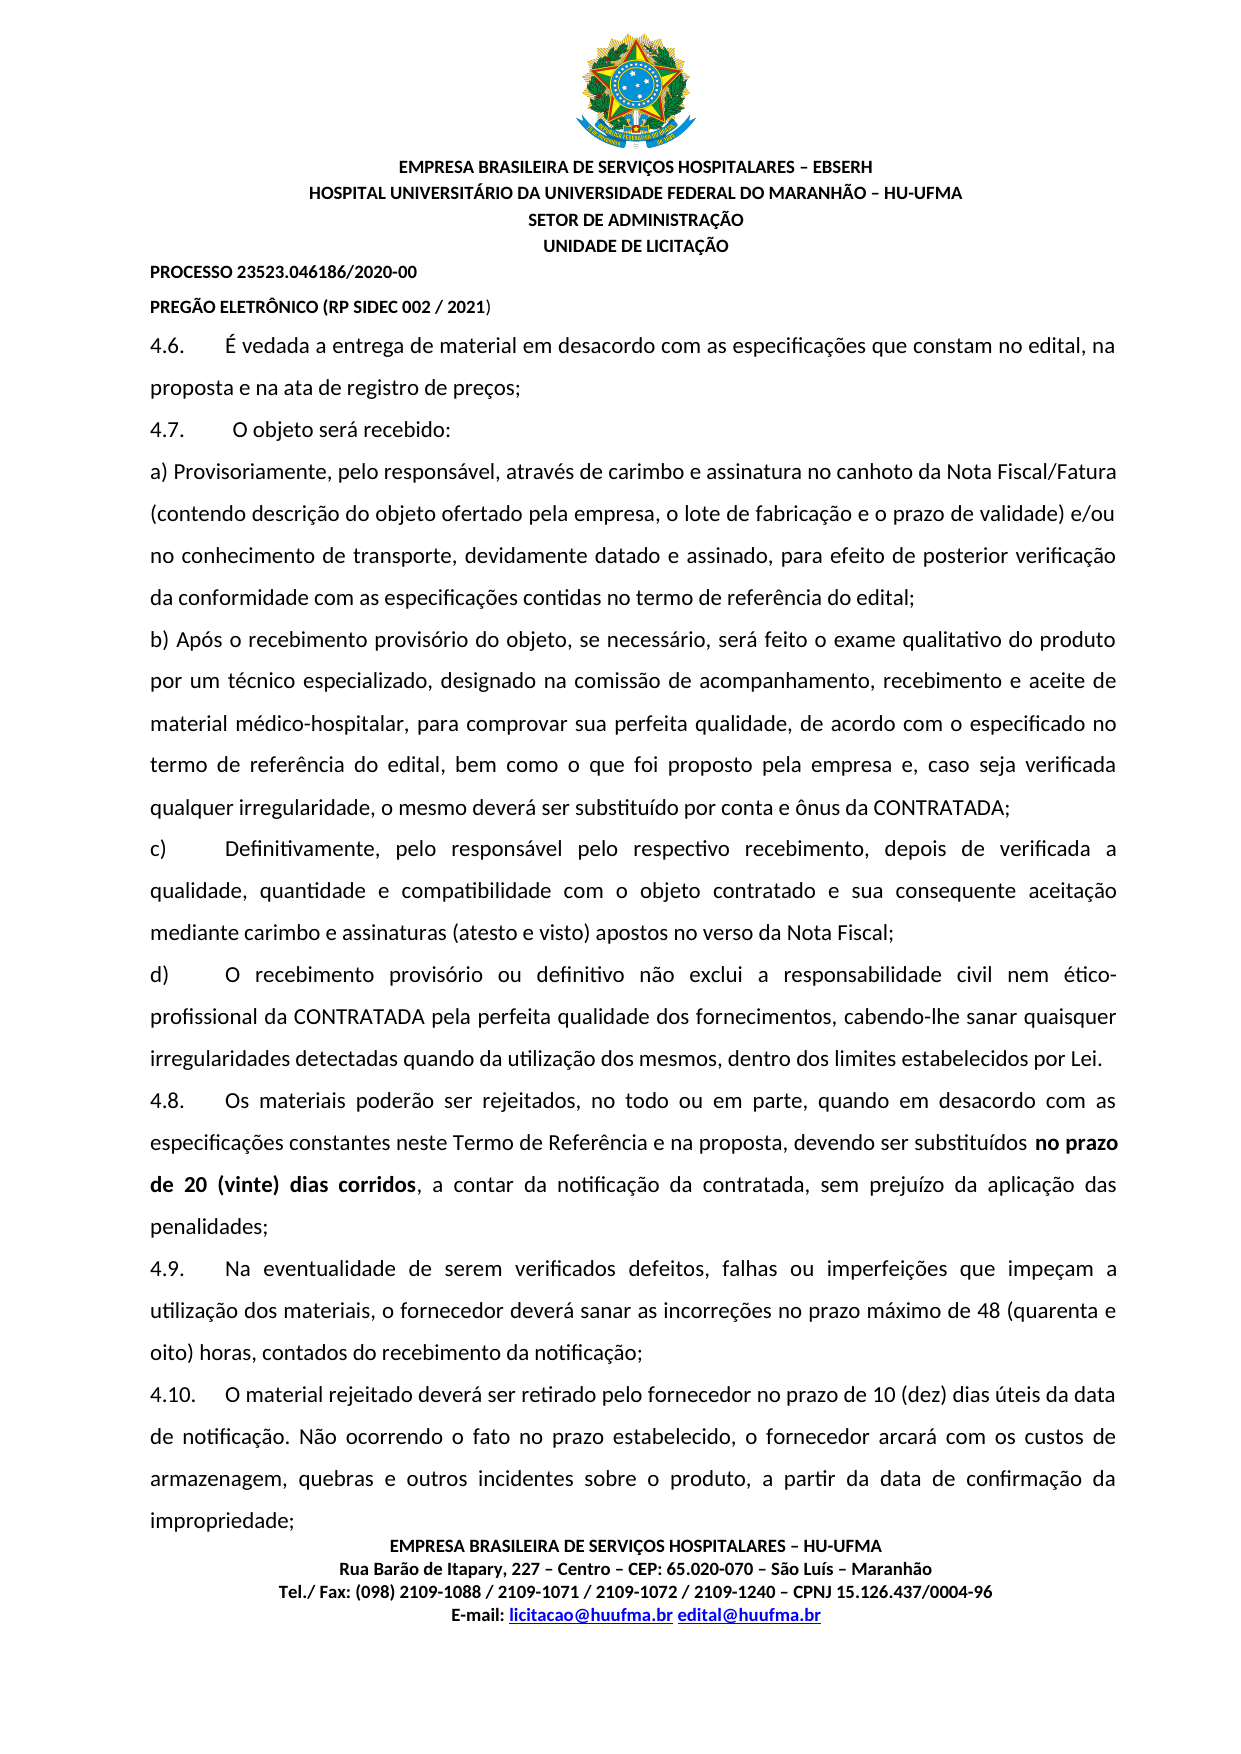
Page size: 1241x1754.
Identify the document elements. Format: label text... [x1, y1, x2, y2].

list Os materiais poderão ser rejeitados, no todo ou em parte, quando em desacordo com as especificações constantes neste Termo de Referência e na proposta, devendo ser substituídos no prazo de 20 (vinte) dias corridos, a contar da notificação da contratada, sem prejuízo da aplicação das penalidades; [150, 1086, 1118, 1240]
list Definitivamente, pelo responsável pelo respectivo recebimento, depois de verificada a qualidade, quantidade e compatibilidade com o objeto contratado e sua consequente aceitação mediante carimbo e assinaturas (atesto e visto) apostos no verso da Nota Fiscal; [150, 834, 1118, 947]
list O recebimento provisório ou definitivo não exclui a responsabilidade civil nem ético-profissional da CONTRATADA pela perfeita qualidade dos fornecimentos, cabendo-lhe sanar quaisquer irregularidades detectadas quando da utilização dos mesmos, dentro dos limites estabelecidos por Lei. [150, 961, 1118, 1072]
text 4.6. É vedada a entrega de material em desacordo com as especificações que constam no edital, na proposta e na ata de registro de preços; [150, 331, 1118, 401]
text a) Provisoriamente, pelo responsável, através de carimbo e assinatura no canhoto da Nota Fiscal/Fatura (contendo descrição do objeto ofertado pela empresa, o lote de fabricação e o prazo de validade) e/ou no conhecimento de transporte, devidamente datado e assinado, para efeito de posterior verificação da conformidade com as especificações contidas no termo de referência do edital; [150, 457, 1118, 611]
text 4.7. O objeto será recebido: [150, 415, 1118, 443]
list Na eventualidade de serem verificados defeitos, falhas ou imperfeições que impeçam a utilização dos materiais, o fornecedor deverá sanar as incorreções no prazo máximo de 48 (quarenta e oito) horas, contados do recebimento da notificação; [150, 1254, 1118, 1366]
list O material rejeitado deverá ser retirado pelo fornecedor no prazo de 10 (dez) dias úteis da data de notificação. Não ocorrendo o fato no prazo estabelecido, o fornecedor arcará com os custos de armazenagem, quebras e outros incidentes sobre o produto, a partir da data de confirmação da impropriedade; [150, 1380, 1118, 1534]
picture [571, 30, 701, 152]
text b) Após o recebimento provisório do objeto, se necessário, será feito o exame qualitativo do produto por um técnico especializado, designado na comissão de acompanhamento, recebimento e aceite de material médico-hospitalar, para comprovar sua perfeita qualidade, de acordo com o especificado no termo de referência do edital, bem como o que foi proposto pela empresa e, caso seja verificada qualquer irregularidade, o mesmo deverá ser substituído por conta e ônus da CONTRATADA; [150, 625, 1118, 821]
